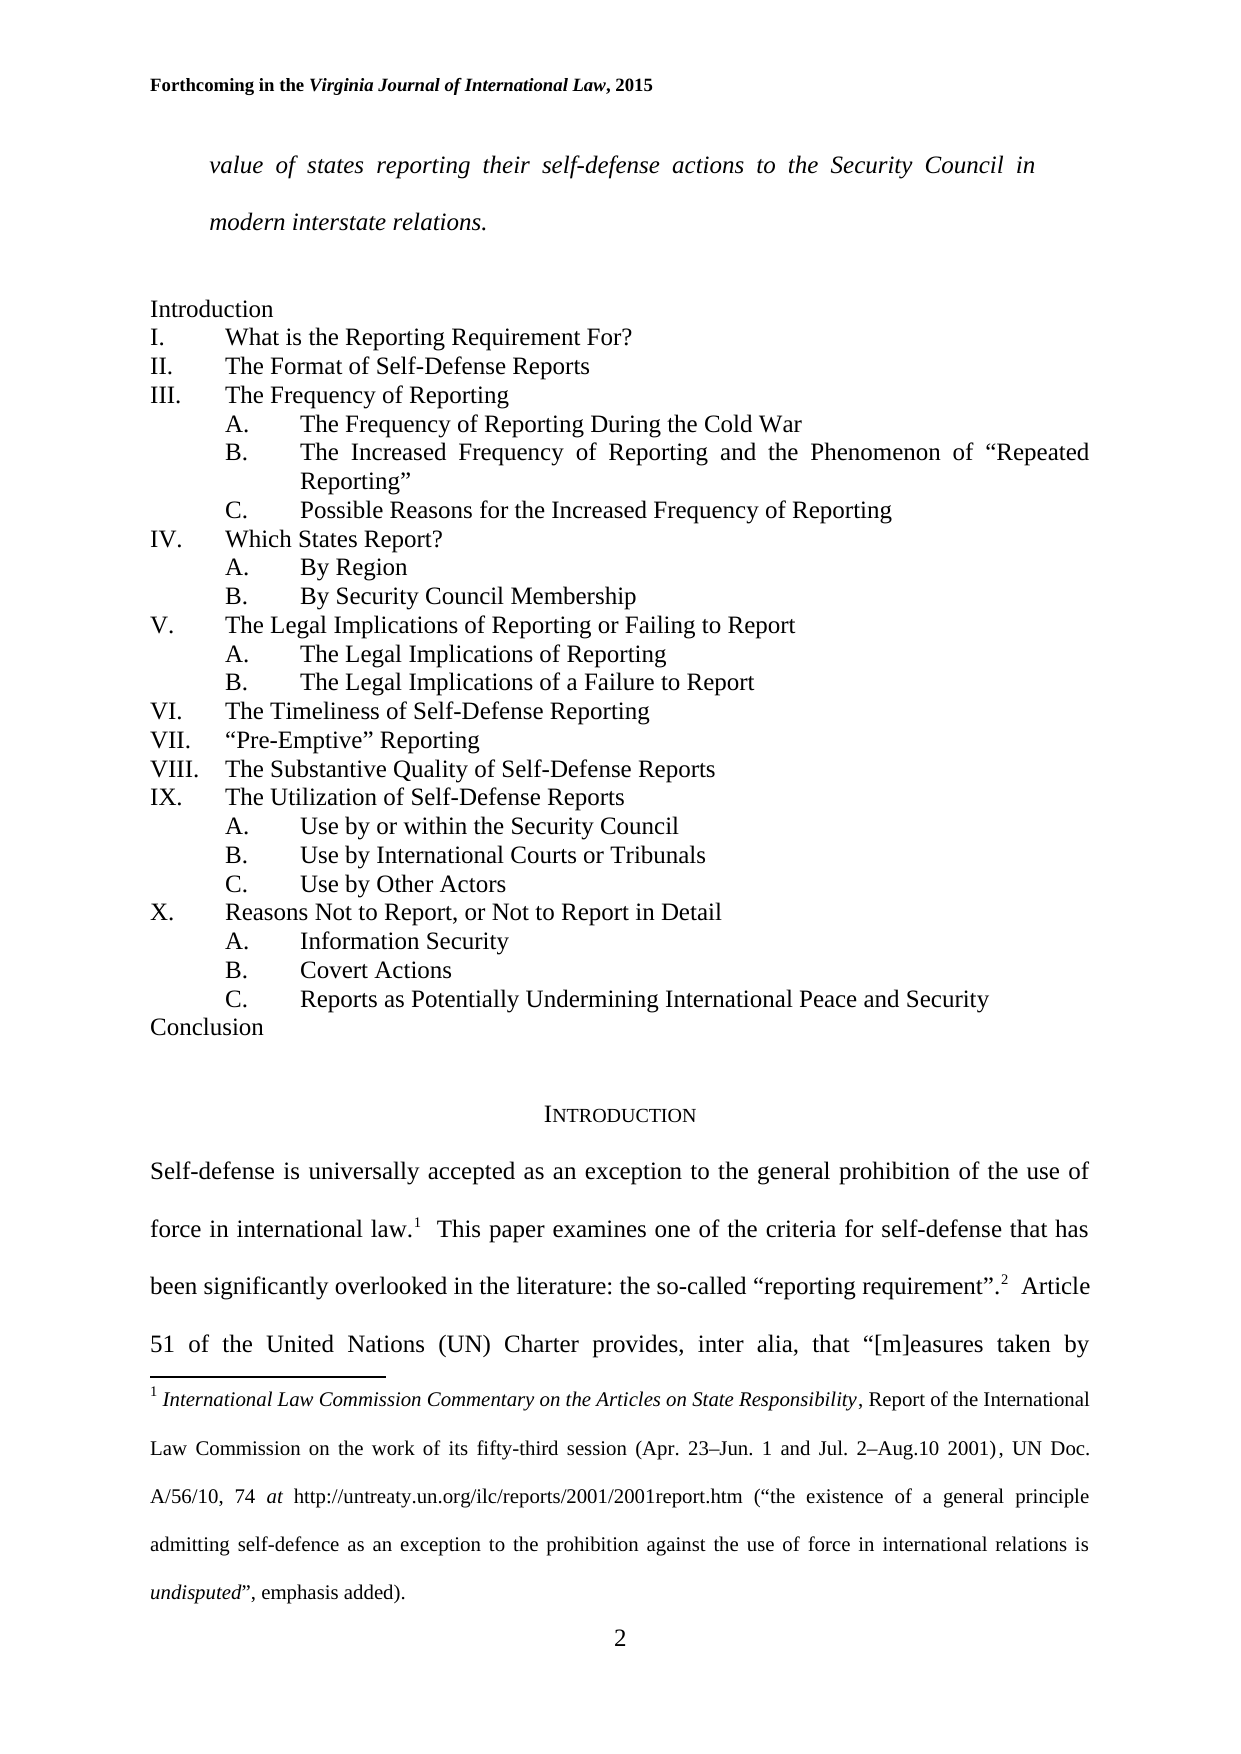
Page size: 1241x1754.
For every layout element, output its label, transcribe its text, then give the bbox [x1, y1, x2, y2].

text VIII. The Substantive Quality of Self-Defense Reports [150, 754, 1090, 782]
text Introduction [150, 294, 1090, 322]
text B. The Legal Implications of a Failure to Report [150, 667, 1090, 696]
text III. The Frequency of Reporting [150, 380, 1090, 409]
text A. By Region [150, 552, 1090, 581]
text C. Possible Reasons for the Increased Frequency of Reporting [150, 495, 1090, 524]
text I. What is the Reporting Requirement For? [150, 322, 1090, 351]
text B. Covert Actions [150, 955, 1090, 984]
text B. The Increased Frequency of Reporting and the Phenomenon of “Repeated Reporting” [225, 437, 1090, 495]
text VI. The Timeliness of Self-Defense Reporting [150, 696, 1090, 725]
text IV. Which States Report? [150, 524, 1090, 552]
text C. Use by Other Actors [150, 869, 1090, 897]
text B. By Security Council Membership [150, 581, 1090, 610]
text A. Use by or within the Security Council [150, 811, 1090, 840]
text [150, 1156, 1090, 1357]
text X. Reasons Not to Report, or Not to Report in Detail [150, 897, 1090, 926]
text A. The Frequency of Reporting During the Cold War [150, 409, 1090, 437]
text Conclusion [150, 1012, 1090, 1041]
text A. The Legal Implications of Reporting [150, 639, 1090, 667]
text A. Information Security [150, 926, 1090, 955]
text V. The Legal Implications of Reporting or Failing to Report [150, 610, 1090, 639]
text Introduction [150, 1099, 1090, 1127]
text B. Use by International Courts or Tribunals [150, 840, 1090, 869]
text VII. “Pre-Emptive” Reporting [150, 725, 1090, 754]
text II. The Format of Self-Defense Reports [150, 351, 1090, 380]
text C. Reports as Potentially Undermining International Peace and Security [150, 984, 1090, 1012]
text IX. The Utilization of Self-Defense Reports [150, 782, 1090, 811]
